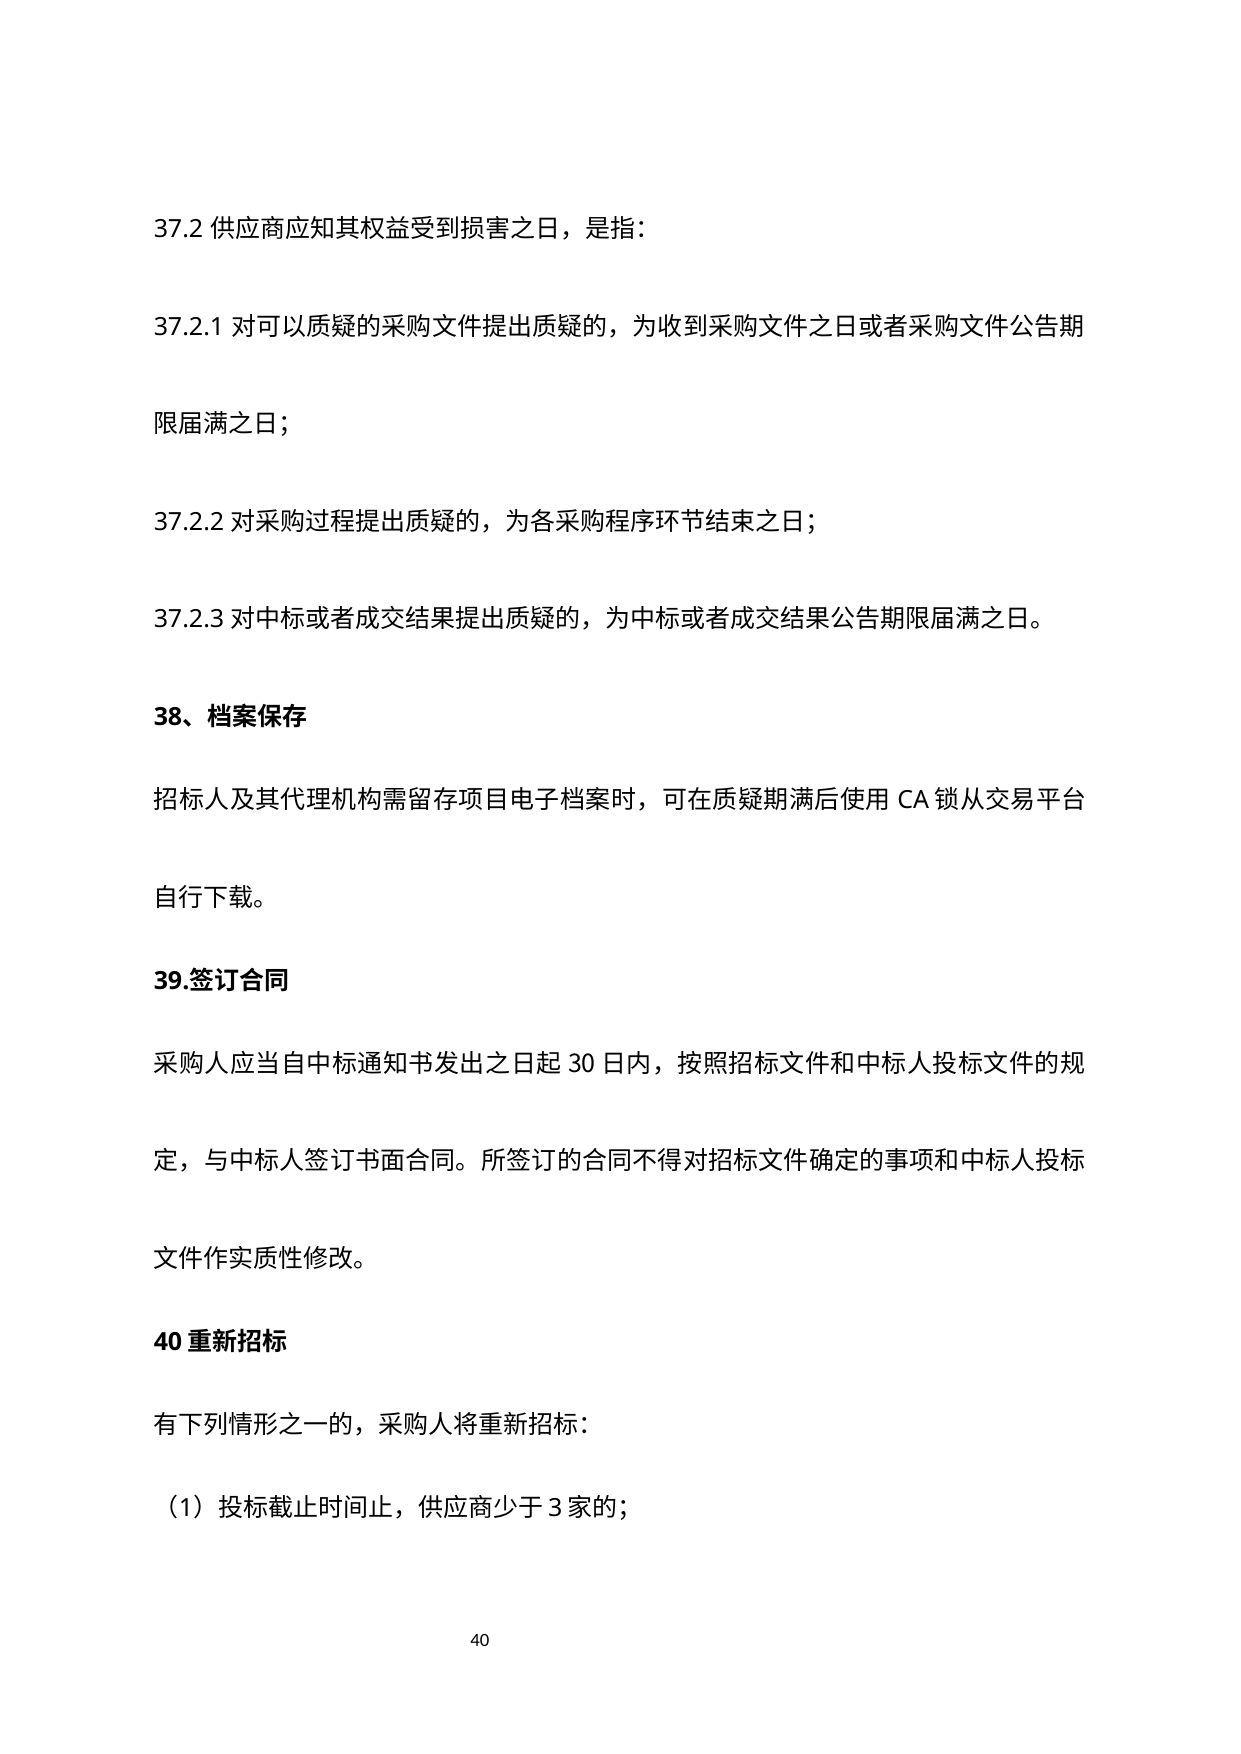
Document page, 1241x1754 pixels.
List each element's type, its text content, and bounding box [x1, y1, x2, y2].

text 有下列情形之一的，采购人将重新招标： [153, 1390, 1087, 1455]
text （1）投标截止时间止，供应商少于3家的； [153, 1473, 1087, 1538]
text 39.签订合同 [153, 946, 1087, 1011]
text 37.2 供应商应知其权益受到损害之日，是指： 37.2.1 对可以质疑的采购文件提出质疑的，为收到采购文件之日或者采购文件公告期限届满之日； 37.2.2 对采购过程提出质疑的，为各采购程序环节结束之日； 37.2.3 对中标或者成交结果提出质疑的，为中标或者成交结果公告期限届满之日。 38、档案保存 [153, 194, 1087, 747]
text 招标人及其代理机构需留存项目电子档案时，可在质疑期满后使用CA锁从交易平台自行下载。 [153, 765, 1087, 928]
text 40重新招标 [153, 1307, 1087, 1372]
text 采购人应当自中标通知书发出之日起30日内，按照招标文件和中标人投标文件的规定，与中标人签订书面合同。所签订的合同不得对招标文件确定的事项和中标人投标文件作实质性修改。 [153, 1029, 1087, 1289]
